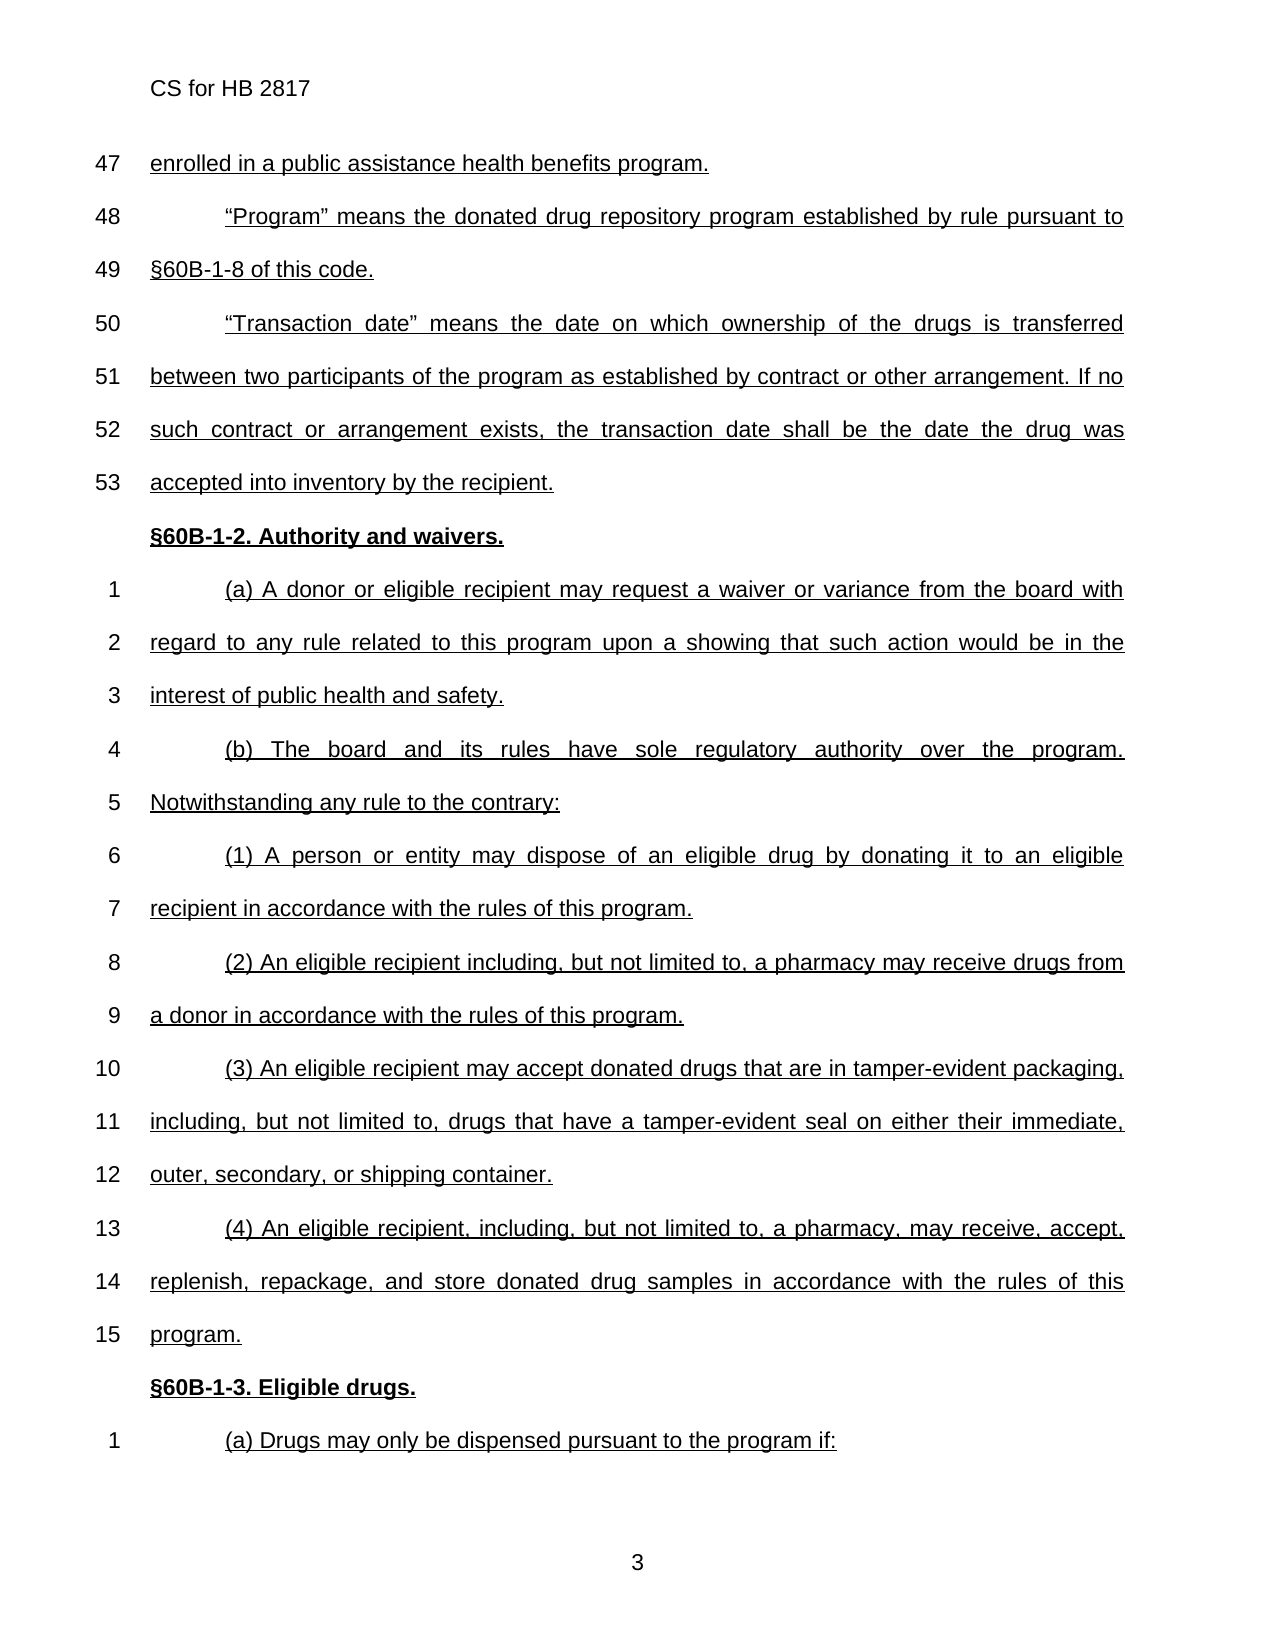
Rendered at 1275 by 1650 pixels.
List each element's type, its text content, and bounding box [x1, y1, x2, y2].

text (4) An eligible recipient, including, but not limited to, a pharmacy, may receive, accept, replenish, repackage, and store donated drug samples in accordance with the rules of this program. [150, 1214, 1125, 1291]
text (b) The board and its rules have sole regulatory authority over the program. Notwithstanding any rule to the contrary: [150, 736, 1125, 815]
text (1) A person or entity may dispose of an eligible drug by donating it to an eligible recipient in accordance with the rules of this program. [150, 842, 1125, 922]
text (2) An eligible recipient including, but not limited to, a pharmacy may receive drugs from a donor in accordance with the rules of this program. [150, 948, 1125, 1028]
subtitle §60B-1-3. Eligible drugs. [150, 1374, 1125, 1401]
text (a) Drugs may only be dispensed pursuant to the program if: [150, 1427, 1125, 1454]
text (3) An eligible recipient may accept donated drugs that are in tamper-evident packaging, including, but not limited to, drugs that have a tamper-evident seal on either their immediate, outer, secondary, or shipping container. [150, 1132, 1125, 1188]
subtitle §60B-1-2. Authority and waivers. [150, 523, 1125, 549]
text “Program” means the donated drug repository program established by rule pursuant to §60B-1-8 of this code. [150, 203, 1125, 283]
text (4) An eligible recipient, including, but not limited to, a pharmacy, may receive, accept, replenish, repackage, and store donated drug samples in accordance with the rules of this program. [150, 1292, 1125, 1347]
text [150, 150, 1125, 176]
text “Transaction date” means the date on which ownership of the drugs is transferred between two participants of the program as established by contract or other arrangement. If no such contract or arrangement exists, the transaction date shall be the date the drug was accepted into inventory by the recipient. [150, 440, 1125, 496]
text (a) A donor or eligible recipient may request a waiver or variance from the board with regard to any rule related to this program upon a showing that such action would be in the interest of public health and safety. [150, 653, 1125, 709]
text (a) A donor or eligible recipient may request a waiver or variance from the board with regard to any rule related to this program upon a showing that such action would be in the interest of public health and safety. [150, 576, 1125, 652]
text “Transaction date” means the date on which ownership of the drugs is transferred between two participants of the program as established by contract or other arrangement. If no such contract or arrangement exists, the transaction date shall be the date the drug was accepted into inventory by the recipient. [150, 310, 1125, 439]
text (3) An eligible recipient may accept donated drugs that are in tamper-evident packaging, including, but not limited to, drugs that have a tamper-evident seal on either their immediate, outer, secondary, or shipping container. [150, 1055, 1125, 1131]
